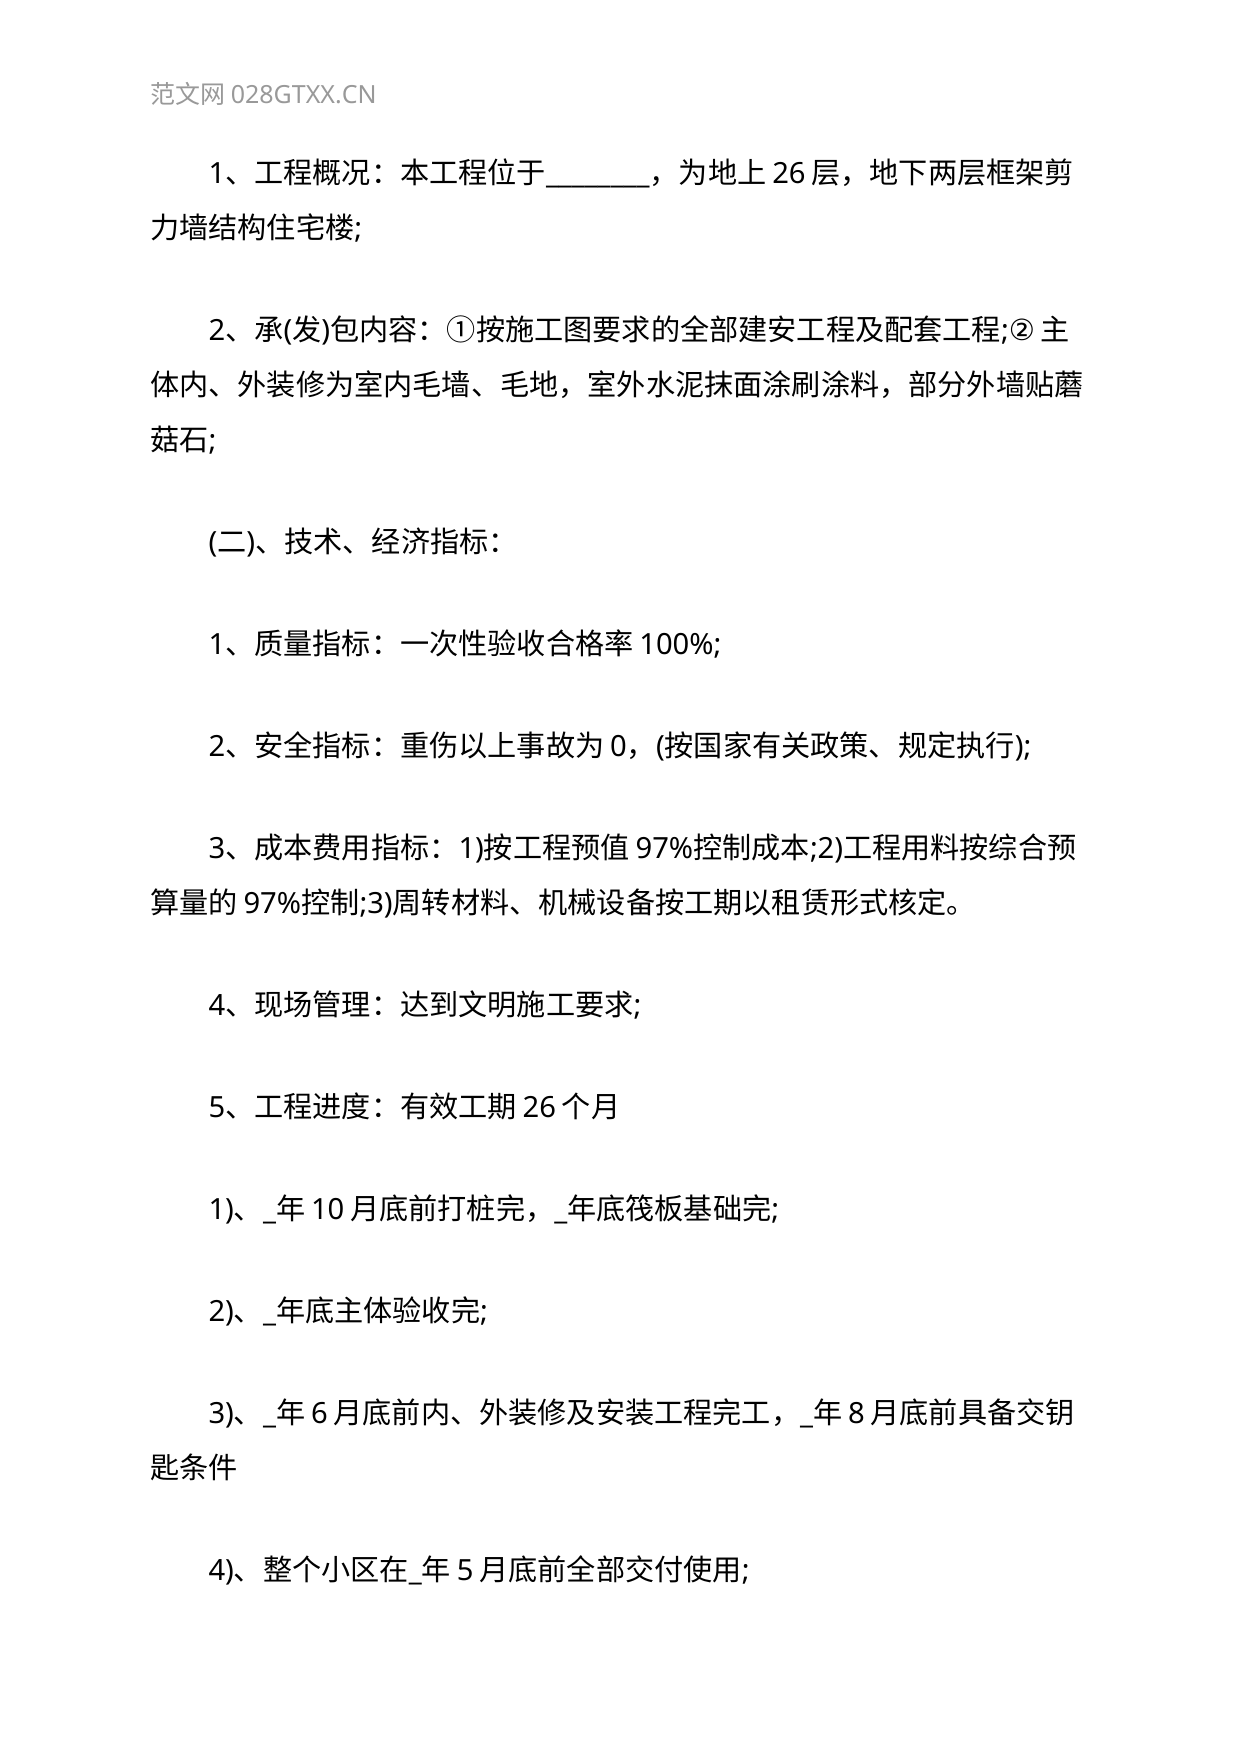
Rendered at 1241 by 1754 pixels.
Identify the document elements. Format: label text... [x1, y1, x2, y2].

text 3)、_年6月底前内、外装修及安装工程完工，_年8月底前具备交钥匙条件 [150, 1390, 1090, 1487]
text 2、安全指标：重伤以上事故为0，(按国家有关政策、规定执行); [150, 723, 1090, 765]
text 5、工程进度：有效工期26个月 [150, 1084, 1090, 1126]
text 2、承(发)包内容：①按施工图要求的全部建安工程及配套工程;②主体内、外装修为室内毛墙、毛地，室外水泥抹面涂刷涂料，部分外墙贴蘑菇石; [150, 307, 1090, 459]
text 3、成本费用指标：1)按工程预值97%控制成本;2)工程用料按综合预算量的97%控制;3)周转材料、机械设备按工期以租赁形式核定。 [150, 825, 1090, 922]
text 1、工程概况：本工程位于________，为地上26层，地下两层框架剪力墙结构住宅楼; [150, 150, 1090, 247]
text 1)、_年10月底前打桩完，_年底筏板基础完; [150, 1186, 1090, 1228]
text 1、质量指标：一次性验收合格率100%; [150, 621, 1090, 663]
text 4、现场管理：达到文明施工要求; [150, 982, 1090, 1024]
text (二)、技术、经济指标： [150, 519, 1090, 561]
text 4)、整个小区在_年5月底前全部交付使用; [150, 1546, 1090, 1589]
text 2)、_年底主体验收完; [150, 1288, 1090, 1330]
